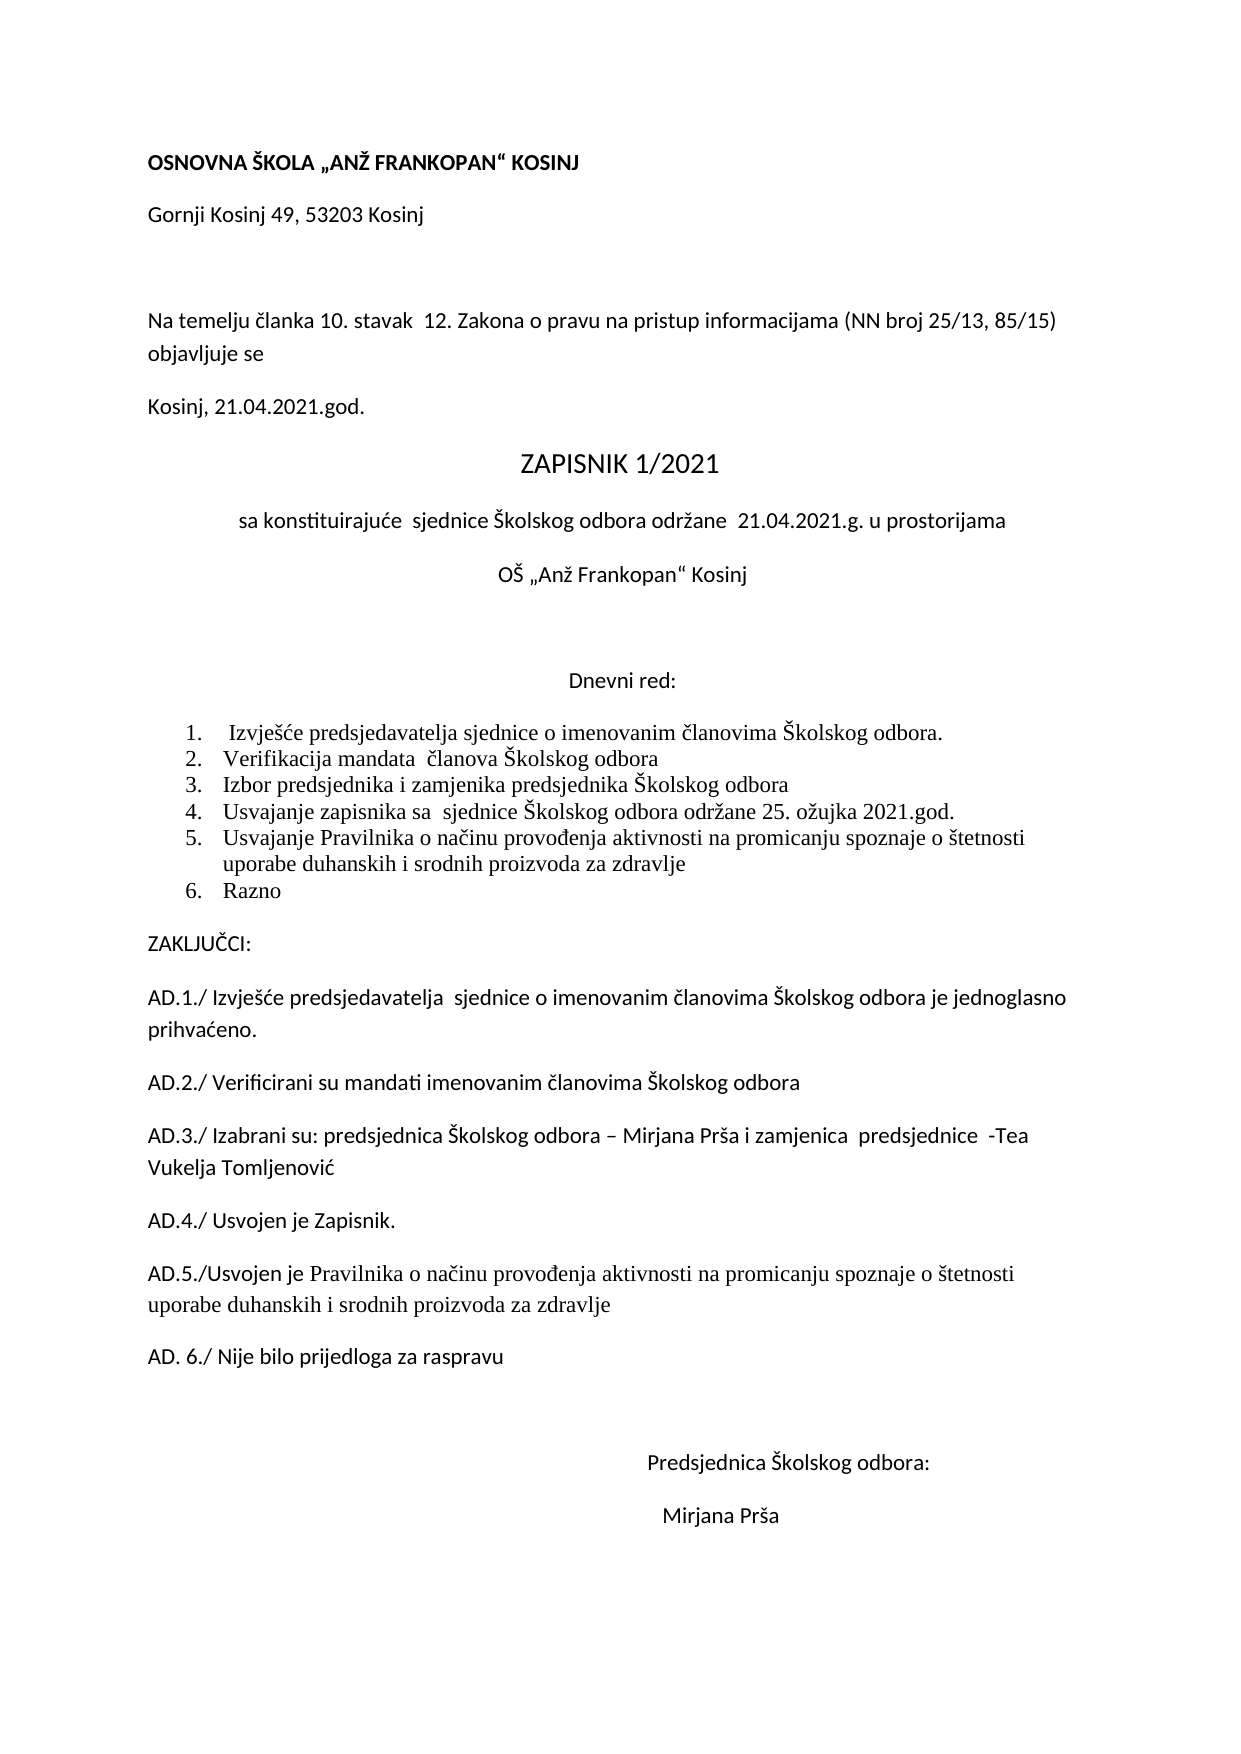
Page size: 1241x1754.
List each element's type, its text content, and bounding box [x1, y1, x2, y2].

list Izvješće predsjedavatelja sjednice o imenovanim članovima Školskog odbora. [185, 719, 1093, 745]
text AD.3./ Izabrani su: predsjednica Školskog odbora – Mirjana Prša i zamjenica predsjednice -Tea Vukelja Tomljenović [148, 1121, 1093, 1181]
text ZAPISNIK 1/2021 [148, 445, 1093, 481]
text AD.5./Usvojen je Pravilnika o načinu provođenja aktivnosti na promicanju spoznaje o štetnosti uporabe duhanskih i srodnih proizvoda za zdravlje [148, 1259, 1093, 1317]
text Gornji Kosinj 49, 53203 Kosinj [148, 201, 1093, 229]
text Kosinj, 21.04.2021.god. [148, 392, 1093, 420]
text OŠ „Anž Frankopan“ Kosinj [148, 560, 1093, 588]
list Usvajanje Pravilnika o načinu provođenja aktivnosti na promicanju spoznaje o štetnosti uporabe duhanskih i srodnih proizvoda za zdravlje [185, 824, 1093, 877]
text OSNOVNA ŠKOLA „ANŽ FRANKOPAN“ KOSINJ [148, 148, 1093, 176]
list Razno [185, 877, 1093, 903]
text AD. 6./ Nije bilo prijedloga za raspravu [148, 1342, 1093, 1370]
text Na temelju članka 10. stavak 12. Zakona o pravu na pristup informacijama (NN broj 25/13, 85/15) objavljuje se [148, 307, 1093, 367]
text AD.2./ Verificirani su mandati imenovanim članovima Školskog odbora [148, 1068, 1093, 1096]
text Dnevni red: [148, 666, 1093, 694]
text Mirjana Prša [148, 1501, 1093, 1529]
list Usvajanje zapisnika sa sjednice Školskog odbora održane 25. ožujka 2021.god. [185, 798, 1093, 824]
text ZAKLJUČCI: [148, 929, 1093, 958]
text AD.1./ Izvješće predsjedavatelja sjednice o imenovanim članovima Školskog odbora je jednoglasno prihvaćeno. [148, 983, 1093, 1043]
list Izbor predsjednika i zamjenika predsjednika Školskog odbora [185, 771, 1093, 798]
text AD.4./ Usvojen je Zapisnik. [148, 1206, 1093, 1234]
text Predsjednica Školskog odbora: [148, 1448, 1093, 1476]
list Verifikacija mandata članova Školskog odbora [185, 745, 1093, 771]
text sa konstituirajuće sjednice Školskog odbora održane 21.04.2021.g. u prostorijama [148, 507, 1093, 535]
